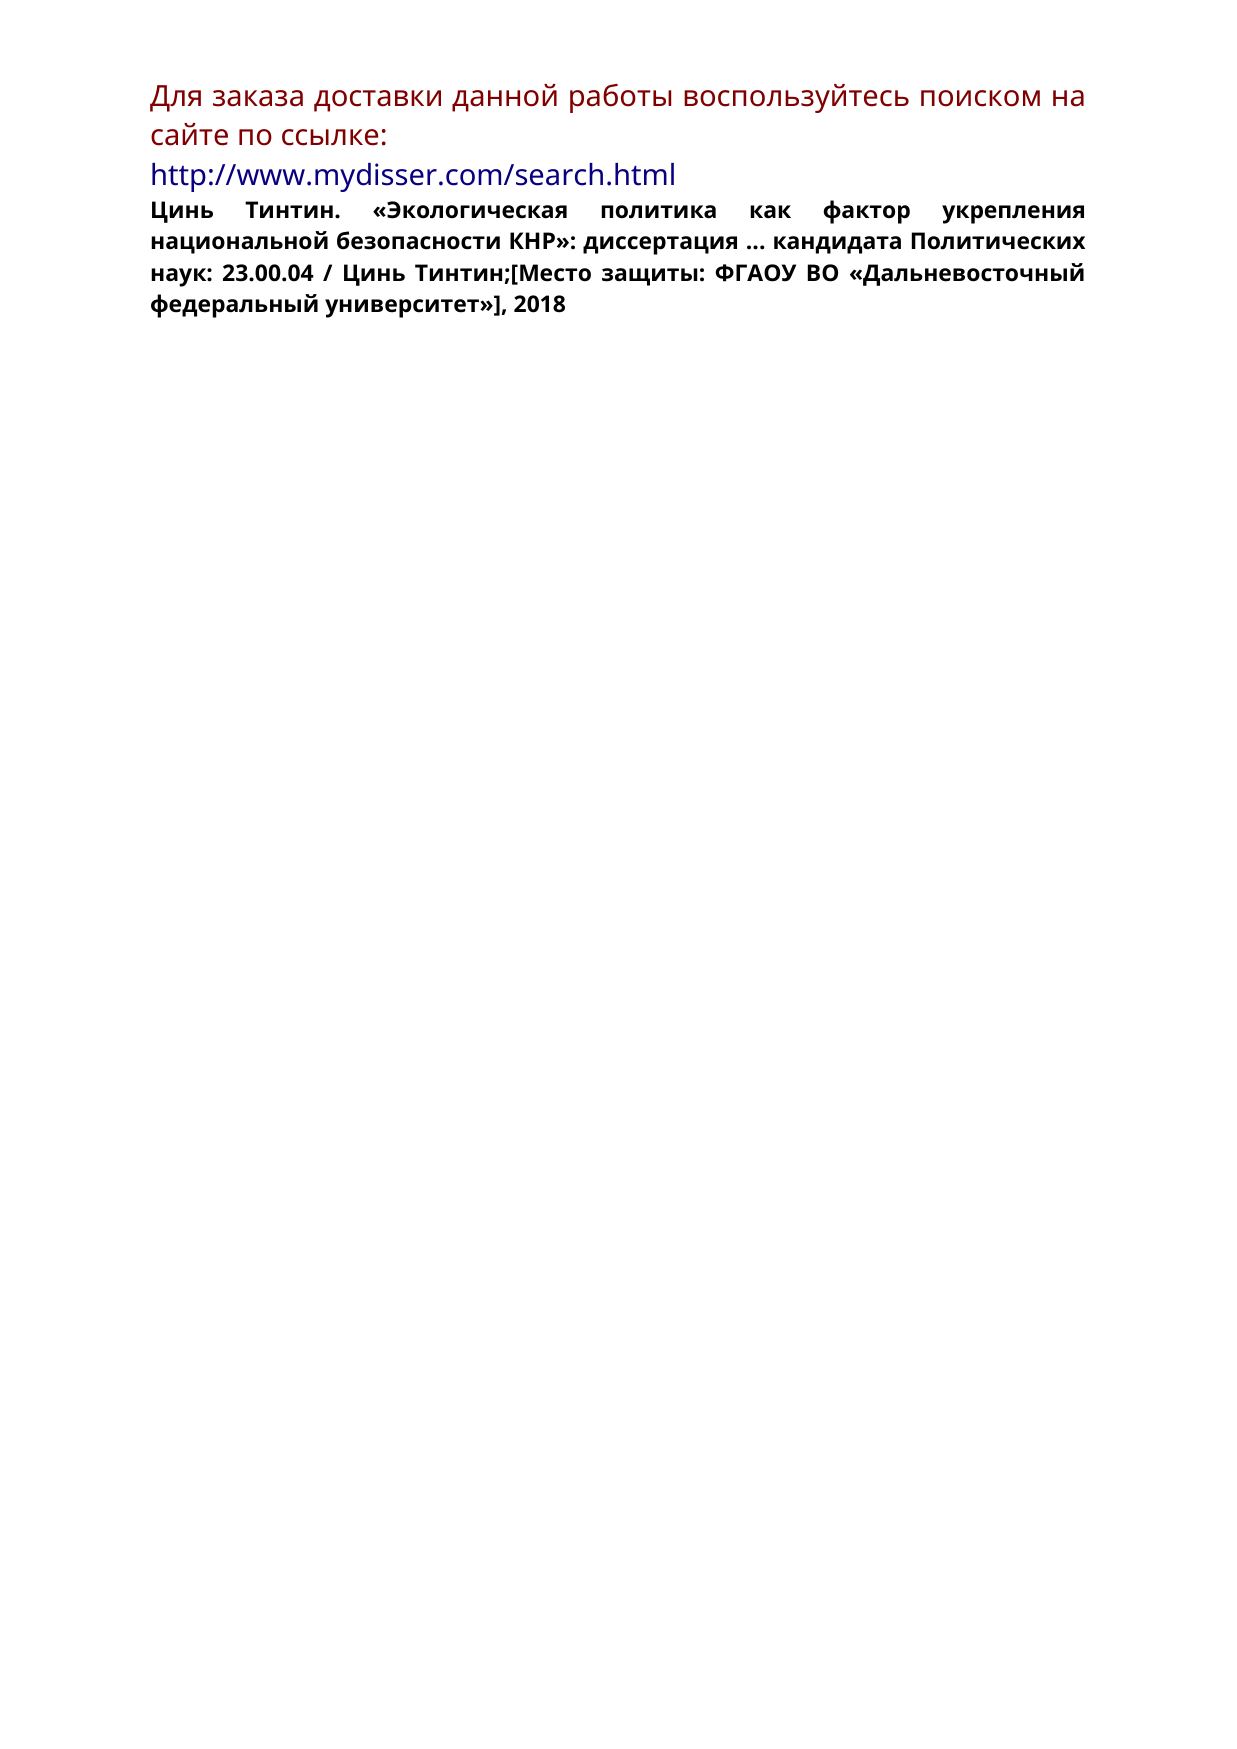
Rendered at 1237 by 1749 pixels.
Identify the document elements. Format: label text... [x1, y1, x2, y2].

text Цинь Тинтин. «Экологическая политика как фактор укрепления национальной безопасности КНР»: диссертация ... кандидата Политических наук: 23.00.04 / Цинь Тинтин;[Место защиты: ФГАОУ ВО «Дальневосточный федеральный университет»], 2018 [150, 194, 1086, 319]
